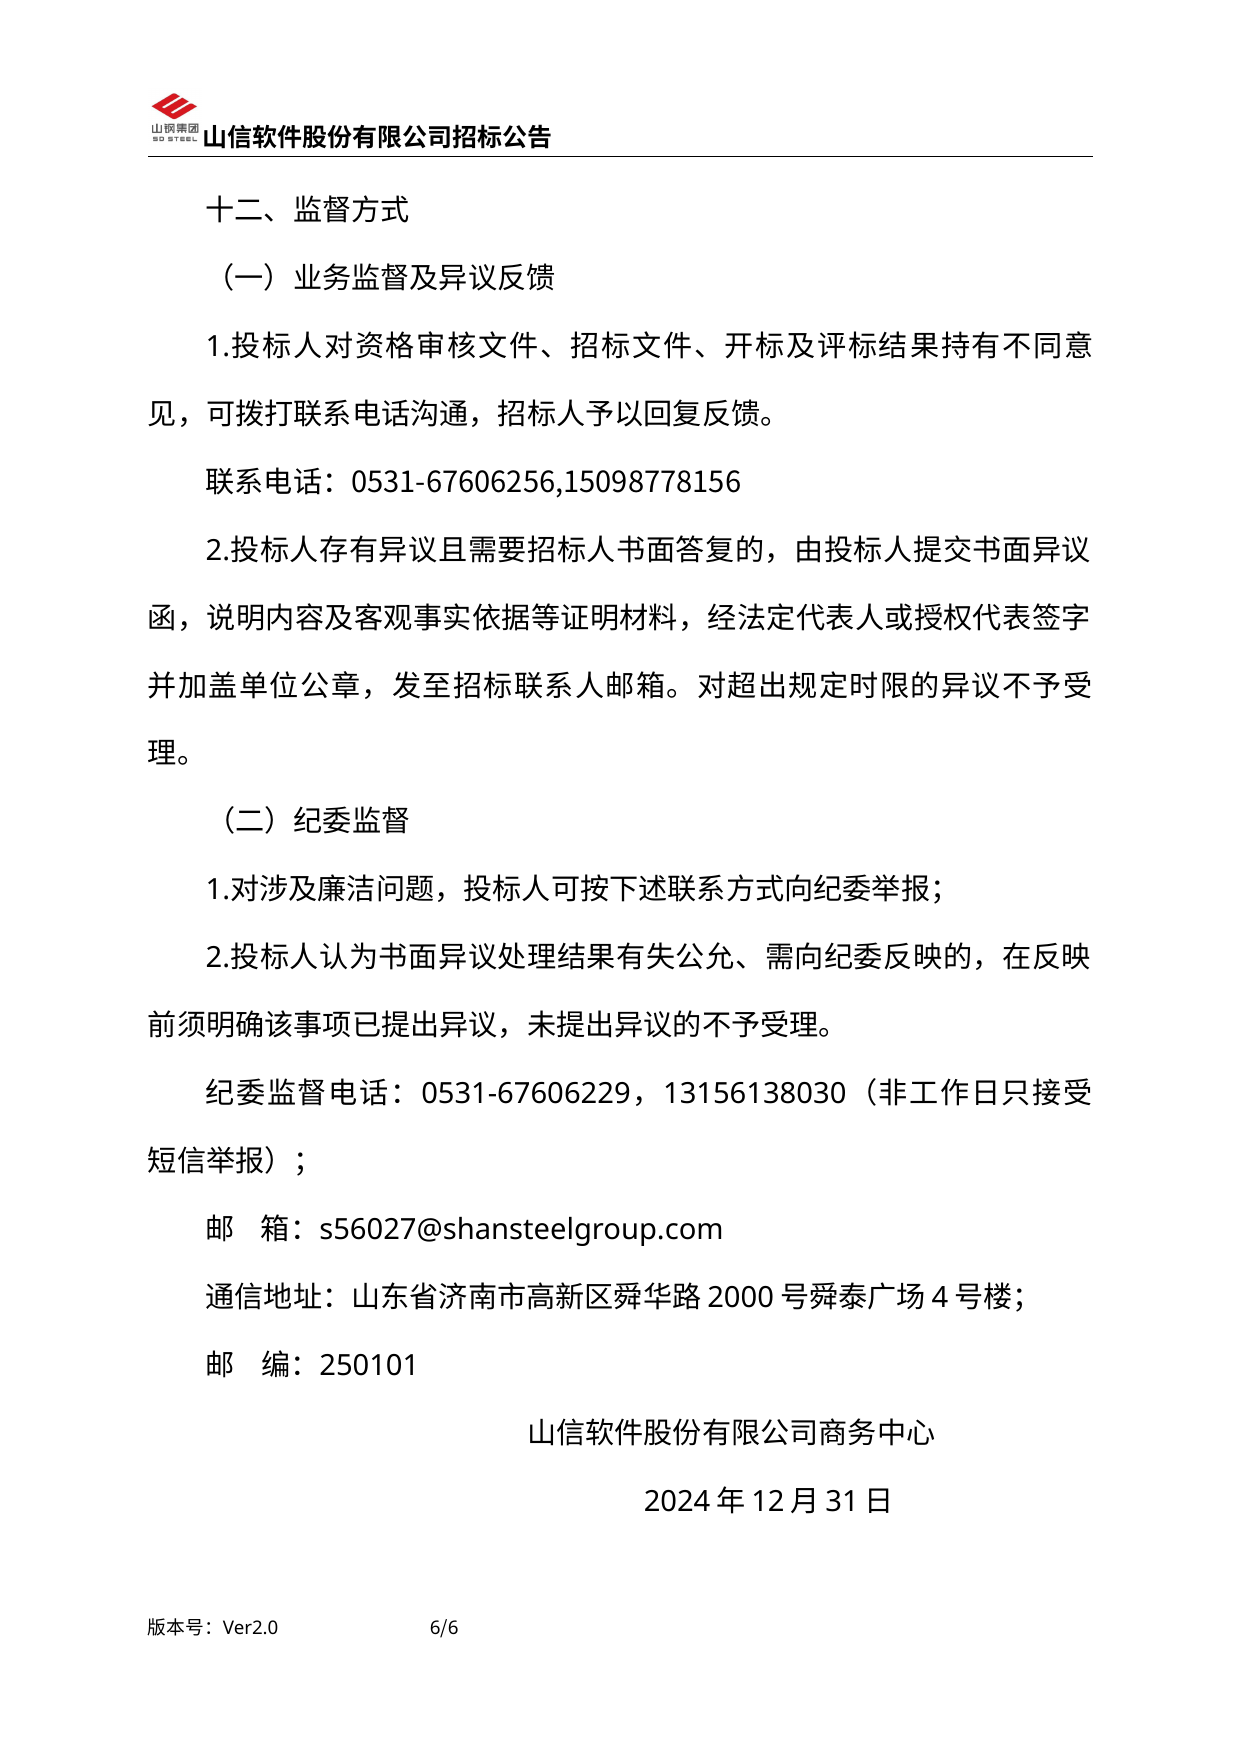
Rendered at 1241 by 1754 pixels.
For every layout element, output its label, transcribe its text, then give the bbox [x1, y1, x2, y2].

text 联系电话：0531-67606256,15098778156 [148, 446, 1093, 513]
text 通信地址：山东省济南市高新区舜华路2000号舜泰广场4号楼； [148, 1261, 1093, 1328]
text 1.投标人对资格审核文件、招标文件、开标及评标结果持有不同意见，可拨打联系电话沟通，招标人予以回复反馈。 [148, 310, 1093, 446]
text 1.对涉及廉洁问题，投标人可按下述联系方式向纪委举报； [148, 853, 1093, 921]
text 山信软件股份有限公司商务中心 [148, 1396, 993, 1464]
text 十二、监督方式 [148, 174, 1093, 242]
text 2.投标人存有异议且需要招标人书面答复的，由投标人提交书面异议函，说明内容及客观事实依据等证明材料，经法定代表人或授权代表签字并加盖单位公章，发至招标联系人邮箱。对超出规定时限的异议不予受理。 [148, 513, 1093, 785]
text 2024年12月31日 [148, 1464, 1093, 1532]
text 邮 编：250101 [148, 1328, 1093, 1396]
text （一）业务监督及异议反馈 [148, 242, 1093, 310]
text 2.投标人认为书面异议处理结果有失公允、需向纪委反映的，在反映前须明确该事项已提出异议，未提出异议的不予受理。 [148, 921, 1093, 1057]
text 纪委监督电话：0531-67606229，13156138030（非工作日只接受短信举报）； [148, 1057, 1093, 1193]
text 邮 箱：s56027@shansteelgroup.com [148, 1193, 1093, 1261]
list （二）纪委监督 [148, 785, 1093, 853]
